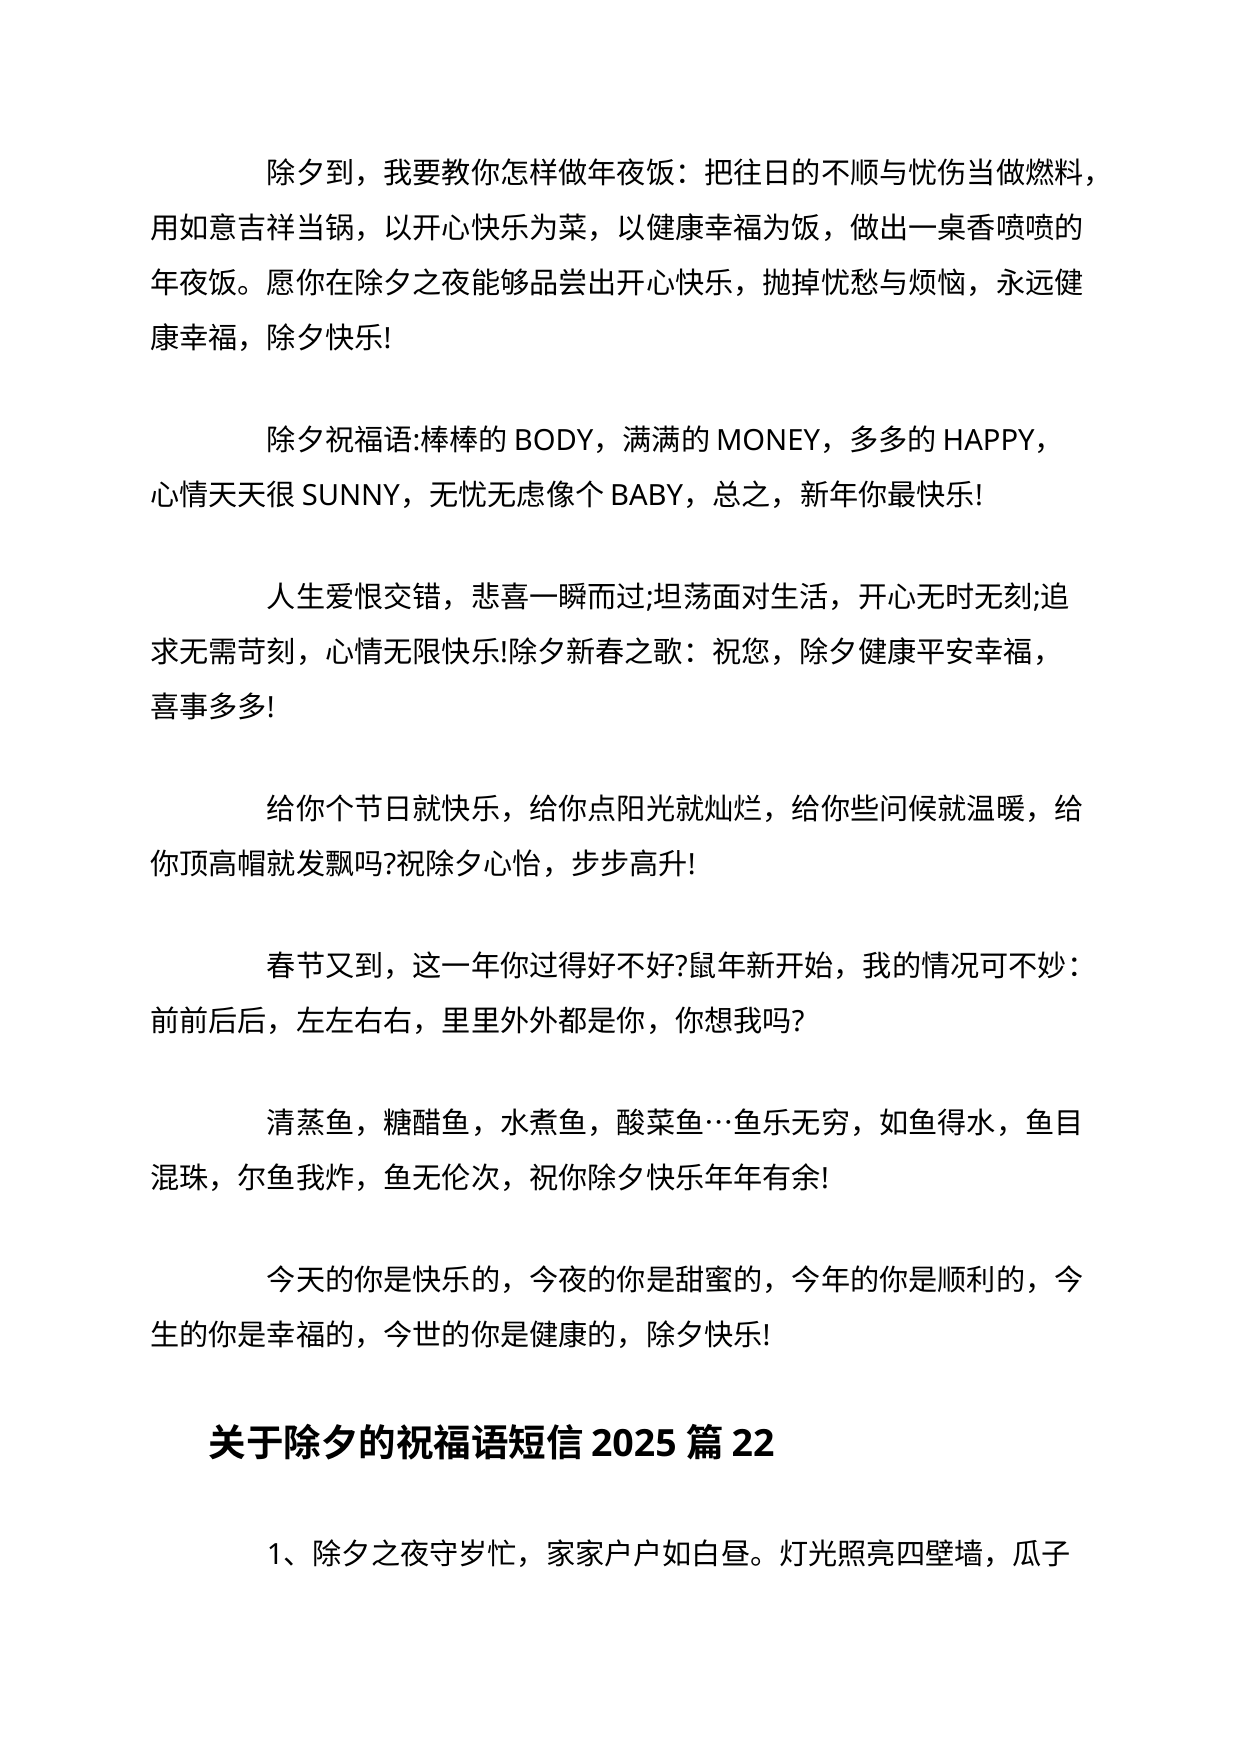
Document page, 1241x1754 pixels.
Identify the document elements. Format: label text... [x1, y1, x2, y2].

text 人生爱恨交错，悲喜一瞬而过;坦荡面对生活，开心无时无刻;追求无需苛刻，心情无限快乐!除夕新春之歌：祝您，除夕健康平安幸福，喜事多多! [150, 574, 1090, 726]
text 给你个节日就快乐，给你点阳光就灿烂，给你些问候就温暖，给你顶高帽就发飘吗?祝除夕心怡，步步高升! [150, 786, 1090, 883]
text 今天的你是快乐的，今夜的你是甜蜜的，今年的你是顺利的，今生的你是幸福的，今世的你是健康的，除夕快乐! [150, 1256, 1090, 1354]
text 除夕到，我要教你怎样做年夜饭：把往日的不顺与忧伤当做燃料，用如意吉祥当锅，以开心快乐为菜，以健康幸福为饭，做出一桌香喷喷的年夜饭。愿你在除夕之夜能够品尝出开心快乐，抛掉忧愁与烦恼，永远健康幸福，除夕快乐! [150, 150, 1090, 357]
text 春节又到，这一年你过得好不好?鼠年新开始，我的情况可不妙：前前后后，左左右右，里里外外都是你，你想我吗? [150, 942, 1090, 1040]
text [150, 1531, 1090, 1573]
text 清蒸鱼，糖醋鱼，水煮鱼，酸菜鱼…鱼乐无穷，如鱼得水，鱼目混珠，尔鱼我炸，鱼无伦次，祝你除夕快乐年年有余! [150, 1099, 1090, 1197]
text 除夕祝福语:棒棒的BODY，满满的MONEY，多多的HAPPY，心情天天很SUNNY，无忧无虑像个BABY，总之，新年你最快乐! [150, 417, 1090, 514]
text 关于除夕的祝福语短信2025 篇22 [150, 1413, 1090, 1468]
